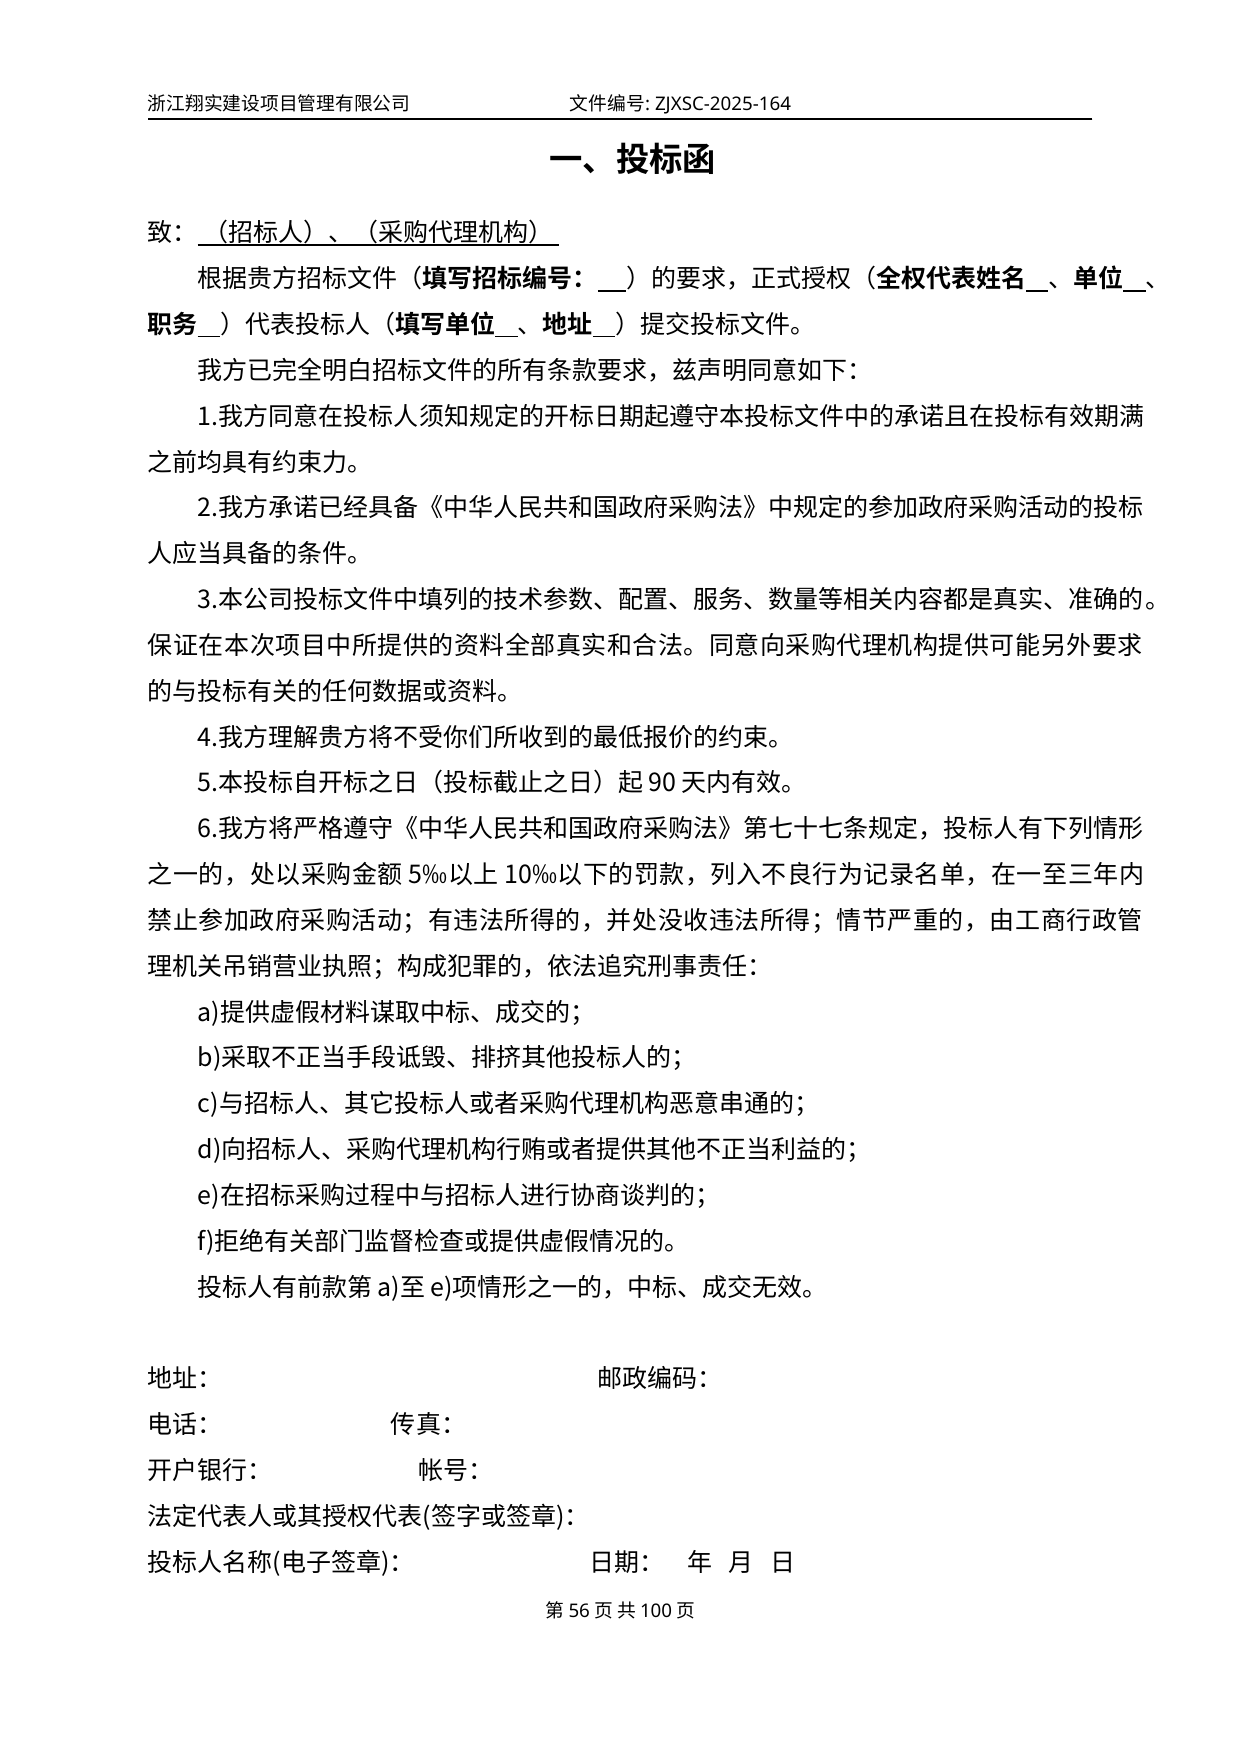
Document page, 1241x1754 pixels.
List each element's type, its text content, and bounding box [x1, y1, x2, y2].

text 我方已完全明白招标文件的所有条款要求，兹声明同意如下： [148, 343, 1146, 388]
text 投标人名称(电子签章)： 日期： 年 月 日 [148, 1534, 1146, 1580]
text b)采取不正当手段诋毁、排挤其他投标人的； [148, 1030, 1146, 1076]
text f)拒绝有关部门监督检查或提供虚假情况的。 [148, 1213, 1146, 1259]
text 投标人有前款第a)至e)项情形之一的，中标、成交无效。 [148, 1259, 1146, 1305]
text c)与招标人、其它投标人或者采购代理机构恶意串通的； [148, 1076, 1146, 1122]
text 开户银行： 帐号： [148, 1443, 1146, 1488]
text d)向招标人、采购代理机构行贿或者提供其他不正当利益的； [148, 1122, 1146, 1168]
text 一、投标函 [148, 133, 1092, 181]
text 2.我方承诺已经具备《中华人民共和国政府采购法》中规定的参加政府采购活动的投标人应当具备的条件。 [148, 480, 1146, 572]
text 致： （招标人）、（采购代理机构） [148, 205, 1146, 251]
text a)提供虚假材料谋取中标、成交的； [148, 984, 1146, 1030]
text 4.我方理解贵方将不受你们所收到的最低报价的约束。 [148, 709, 1146, 755]
text 电话： 传真： [148, 1397, 1146, 1443]
text 3.本公司投标文件中填列的技术参数、配置、服务、数量等相关内容都是真实、准确的。保证在本次项目中所提供的资料全部真实和合法。同意向采购代理机构提供可能另外要求的与投标有关的任何数据或资料。 [148, 572, 1146, 709]
text 地址： 邮政编码： [148, 1351, 1146, 1397]
text 法定代表人或其授权代表(签字或签章)： [148, 1488, 1146, 1534]
text 根据贵方招标文件（填写招标编号： ）的要求，正式授权（全权代表姓名 、单位 、职务 ）代表投标人（填写单位 、地址 ）提交投标文件。 [148, 251, 1146, 343]
text e)在招标采购过程中与招标人进行协商谈判的； [148, 1168, 1146, 1213]
text 6.我方将严格遵守《中华人民共和国政府采购法》第七十七条规定，投标人有下列情形之一的，处以采购金额5‰以上10‰以下的罚款，列入不良行为记录名单，在一至三年内禁止参加政府采购活动；有违法所得的，并处没收违法所得；情节严重的，由工商行政管理机关吊销营业执照；构成犯罪的，依法追究刑事责任： [148, 801, 1146, 984]
text 5.本投标自开标之日（投标截止之日）起90天内有效。 [148, 755, 1146, 801]
text 1.我方同意在投标人须知规定的开标日期起遵守本投标文件中的承诺且在投标有效期满之前均具有约束力。 [148, 388, 1146, 480]
